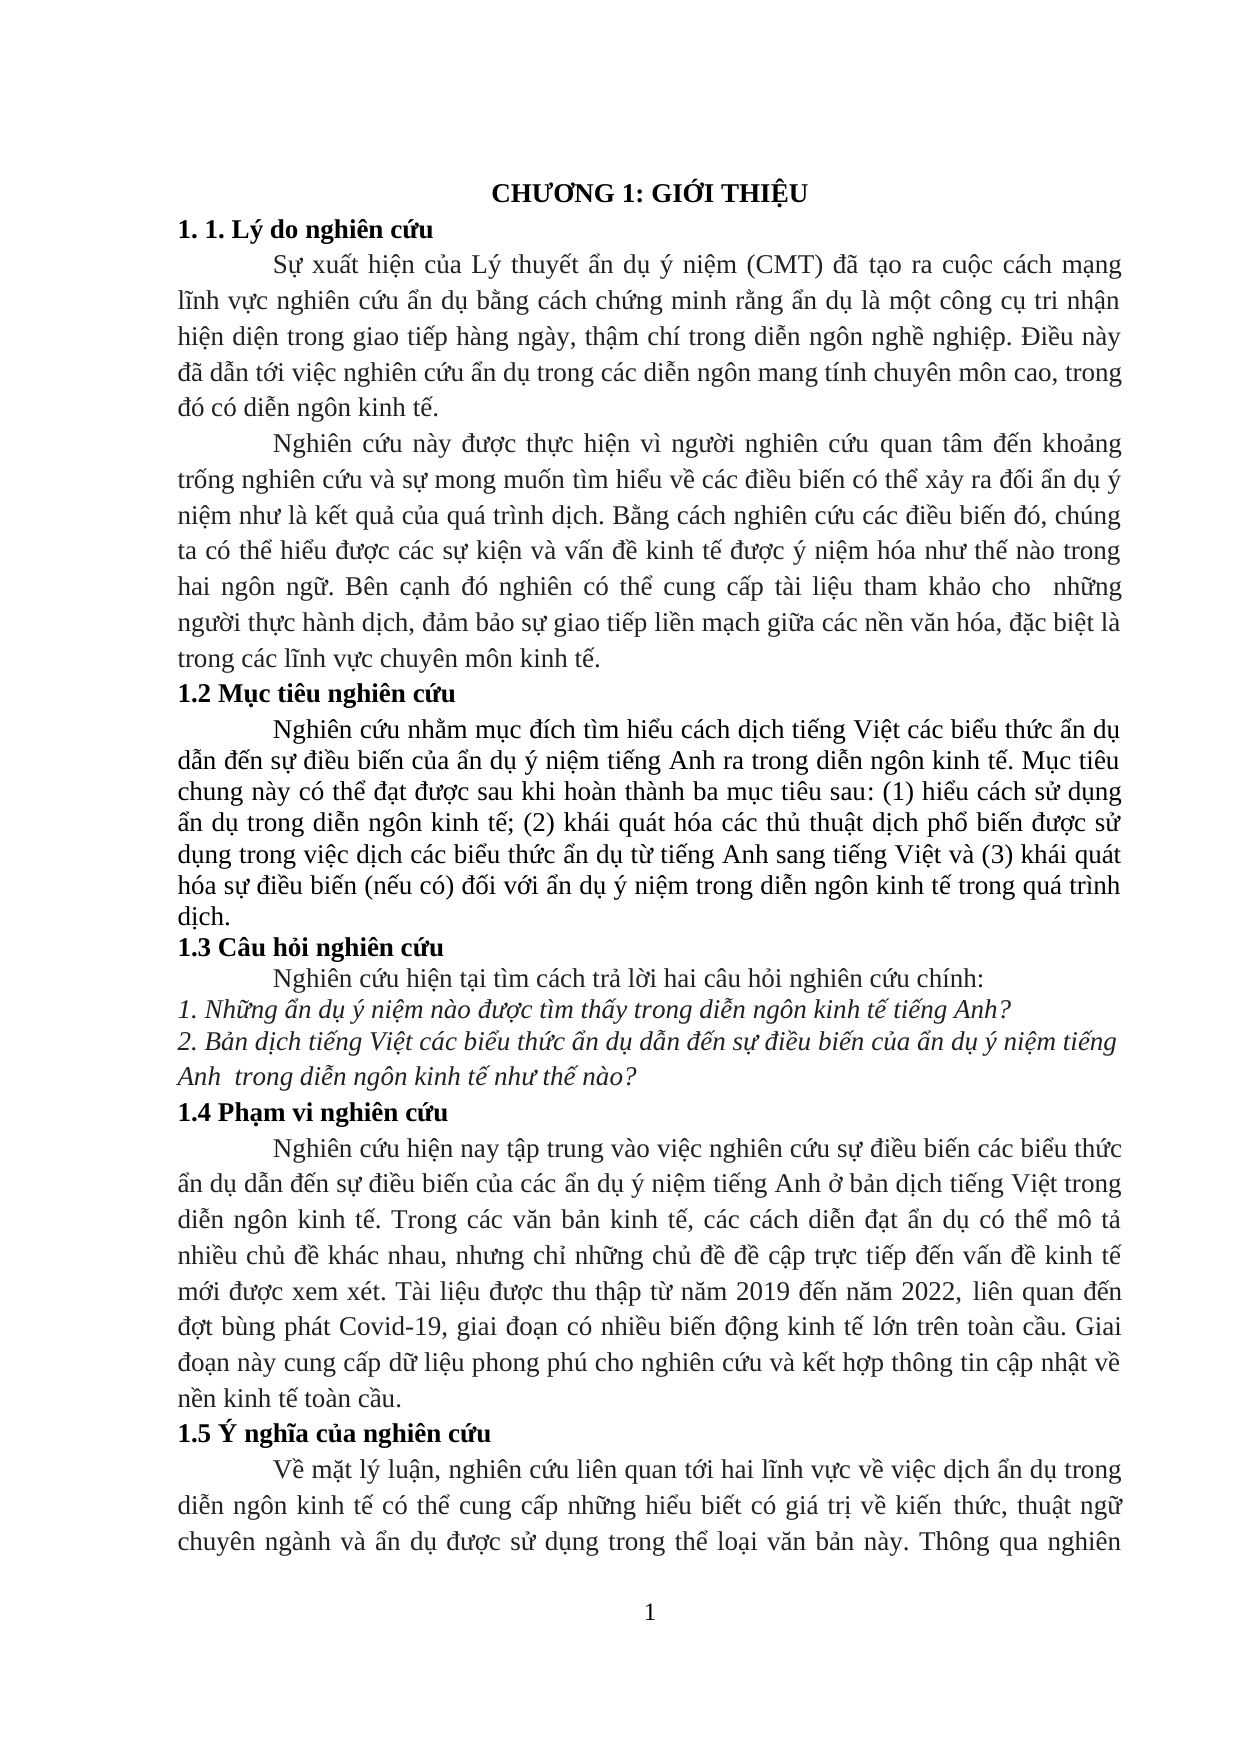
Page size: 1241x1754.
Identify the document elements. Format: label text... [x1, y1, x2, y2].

text 1.2 Mục tiêu nghiên cứu [177, 677, 1122, 708]
text 1. Những ẩn dụ ý niệm nào được tìm thấy trong diễn ngôn kinh tế tiếng Anh? [177, 993, 1122, 1024]
text Sự xuất hiện của Lý thuyết ẩn dụ ý niệm (CMT) đã tạo ra cuộc cách mạng lĩnh vực nghiên cứu ẩn dụ bằng cách chứng minh rằng ẩn dụ là một công cụ tri nhận hiện diện trong giao tiếp hàng ngày, thậm chí trong diễn ngôn nghề nghiệp. Điều này đã dẫn tới việc nghiên cứu ẩn dụ trong các diễn ngôn mang tính chuyên môn cao, trong đó có diễn ngôn kinh tế. [177, 249, 1122, 423]
text 2. Bản dịch tiếng Việt các biểu thức ẩn dụ dẫn đến sự điều biến của ẩn dụ ý niệm tiếng Anh trong diễn ngôn kinh tế như thế nào? [177, 1024, 1122, 1091]
text 1.4 Phạm vi nghiên cứu [177, 1096, 1122, 1127]
text Nghiên cứu hiện nay tập trung vào việc nghiên cứu sự điều biến các biểu thức ẩn dụ dẫn đến sự điều biến của các ẩn dụ ý niệm tiếng Anh ở bản dịch tiếng Việt trong diễn ngôn kinh tế. Trong các văn bản kinh tế, các cách diễn đạt ẩn dụ có thể mô tả nhiều chủ đề khác nhau, nhưng chỉ những chủ đề đề cập trực tiếp đến vấn đề kinh tế mới được xem xét. Tài liệu được thu thập từ năm 2019 đến năm 2022, liên quan đến đợt bùng phát Covid-19, giai đoạn có nhiều biến động kinh tế lớn trên toàn cầu. Giai đoạn này cung cấp dữ liệu phong phú cho nghiên cứu và kết hợp thông tin cập nhật về nền kinh tế toàn cầu. [177, 1132, 1122, 1413]
text 1.5 Ý nghĩa của nghiên cứu [177, 1418, 1122, 1449]
text CHƯƠNG 1: GIỚI THIỆU [177, 177, 1122, 208]
text Nghiên cứu hiện tại tìm cách trả lời hai câu hỏi nghiên cứu chính: [177, 962, 1122, 993]
text 1.3 Câu hỏi nghiên cứu [177, 931, 1122, 962]
text Nghiên cứu nhằm mục đích tìm hiểu cách dịch tiếng Việt các biểu thức ẩn dụ dẫn đến sự điều biến của ẩn dụ ý niệm tiếng Anh ra trong diễn ngôn kinh tế. Mục tiêu chung này có thể đạt được sau khi hoàn thành ba mục tiêu sau: (1) hiểu cách sử dụng ẩn dụ trong diễn ngôn kinh tế; (2) khái quát hóa các thủ thuật dịch phổ biến được sử dụng trong việc dịch các biểu thức ẩn dụ từ tiếng Anh sang tiếng Việt và (3) khái quát hóa sự điều biến (nếu có) đối với ẩn dụ ý niệm trong diễn ngôn kinh tế trong quá trình dịch. [177, 713, 1122, 931]
text Nghiên cứu này được thực hiện vì người nghiên cứu quan tâm đến khoảng trống nghiên cứu và sự mong muốn tìm hiểu về các điều biến có thể xảy ra đối ẩn dụ ý niệm như là kết quả của quá trình dịch. Bằng cách nghiên cứu các điều biến đó, chúng ta có thể hiểu được các sự kiện và vấn đề kinh tế được ý niệm hóa như thế nào trong hai ngôn ngữ. Bên cạnh đó nghiên có thể cung cấp tài liệu tham khảo cho những người thực hành dịch, đảm bảo sự giao tiếp liền mạch giữa các nền văn hóa, đặc biệt là trong các lĩnh vực chuyên môn kinh tế. [177, 427, 1122, 673]
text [177, 1453, 1122, 1556]
text 1. 1. Lý do nghiên cứu [177, 213, 1122, 244]
